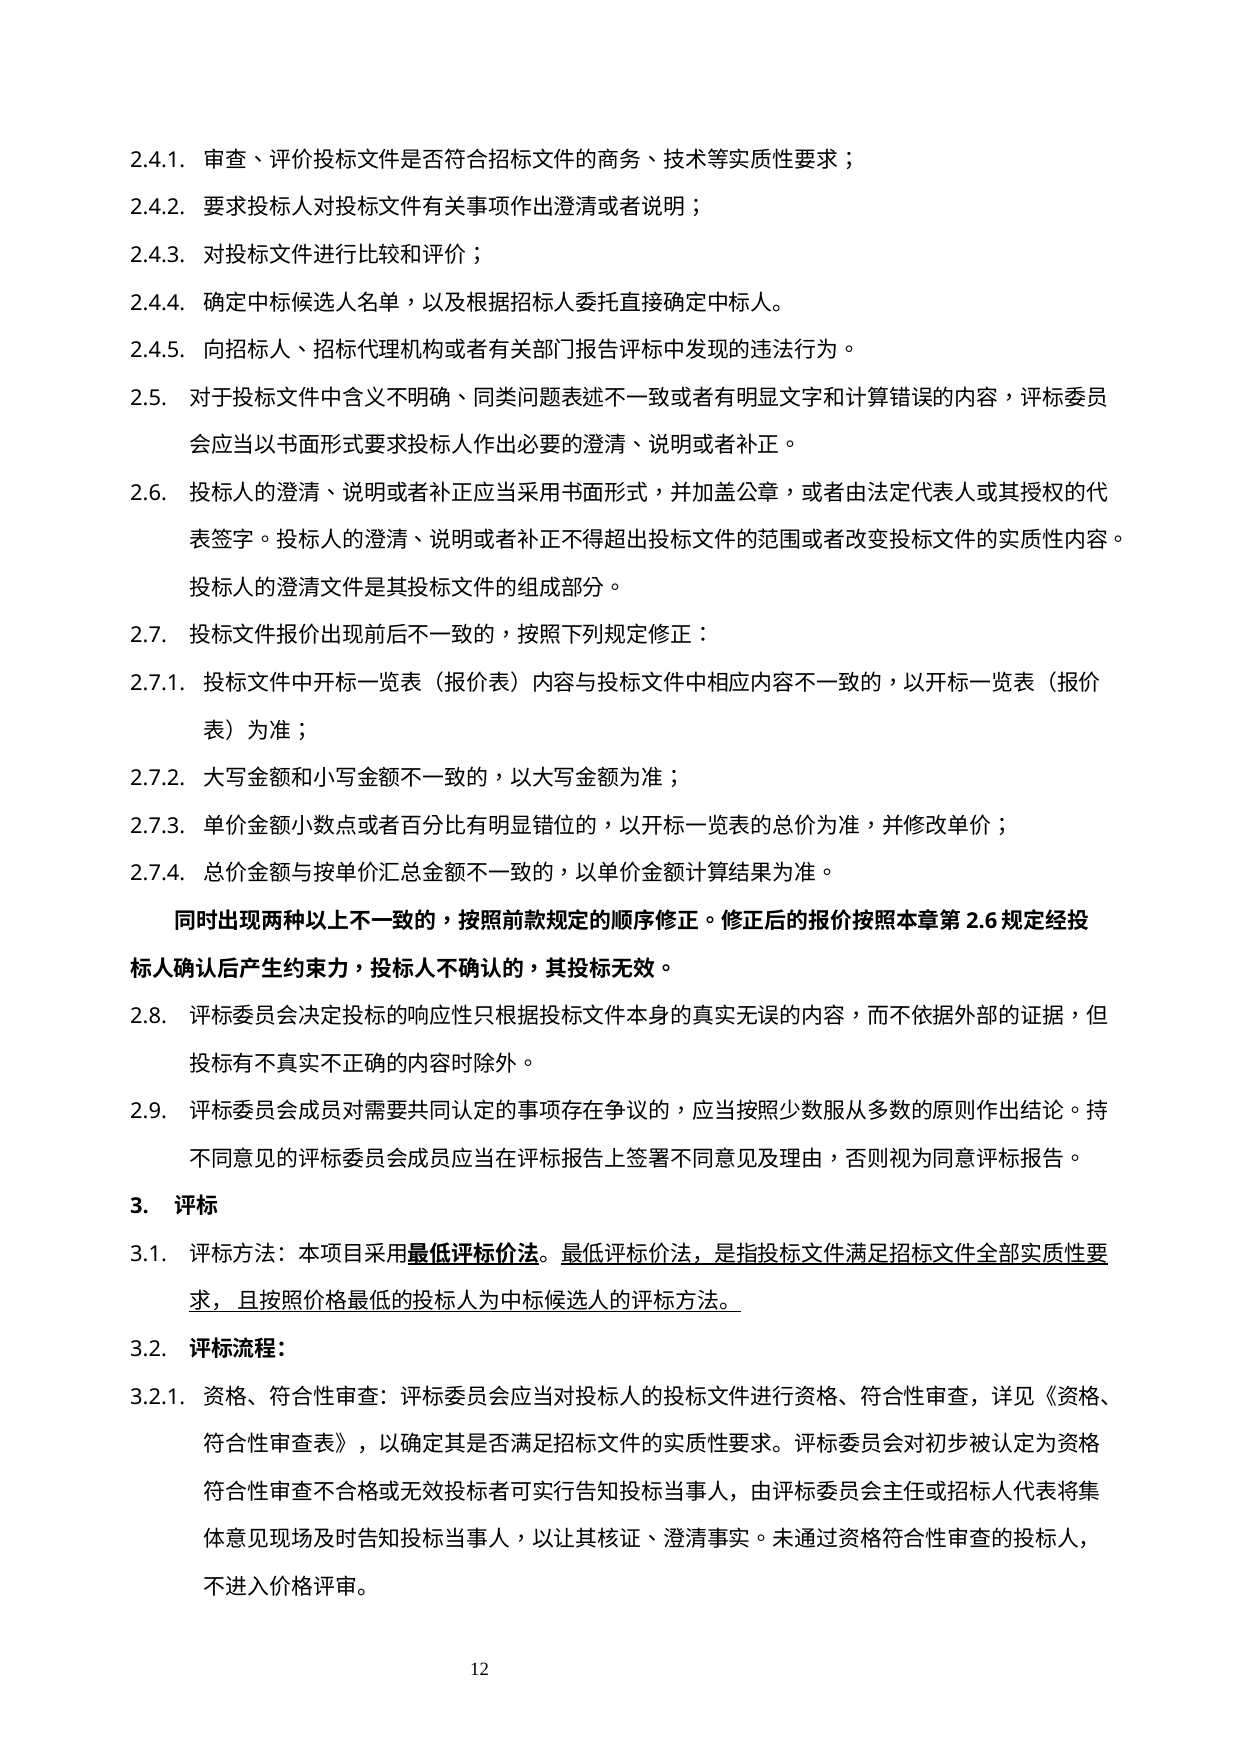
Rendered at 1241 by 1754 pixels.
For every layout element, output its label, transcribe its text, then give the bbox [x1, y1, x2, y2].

list 对于投标文件中含义不明确、同类问题表述不一致或者有明显文字和计算错误的内容，评标委员会应当以书面形式要求投标人作出必要的澄清、说明或者补正。 [130, 380, 1110, 459]
list 投标文件报价出现前后不一致的，按照下列规定修正： [130, 617, 1110, 649]
list 向招标人、招标代理机构或者有关部门报告评标中发现的违法行为。 [130, 332, 1110, 364]
text 同时出现两种以上不一致的，按照前款规定的顺序修正。修正后的报价按照本章第2.6规定经投标人确认后产生约束力，投标人不确认的，其投标无效。 [130, 903, 1110, 982]
list 评标委员会决定投标的响应性只根据投标文件本身的真实无误的内容，而不依据外部的证据，但投标有不真实不正确的内容时除外。 [130, 998, 1110, 1077]
list 审查、评价投标文件是否符合招标文件的商务、技术等实质性要求； [130, 142, 1110, 173]
list 评标流程： [130, 1331, 1110, 1363]
list 大写金额和小写金额不一致的，以大写金额为准； [130, 760, 1110, 792]
list 单价金额小数点或者百分比有明显错位的，以开标一览表的总价为准，并修改单价； [130, 808, 1110, 839]
list 评标方法：本项目采用最低评标价法。最低评标价法，是指投标文件满足招标文件全部实质性要求， 且按照价格最低的投标人为中标候选人的评标方法。 [130, 1236, 1110, 1315]
list 评标委员会成员对需要共同认定的事项存在争议的，应当按照少数服从多数的原则作出结论。持不同意见的评标委员会成员应当在评标报告上签署不同意见及理由，否则视为同意评标报告。 [130, 1093, 1110, 1172]
list 资格、符合性审查：评标委员会应当对投标人的投标文件进行资格、符合性审查，详见《资格、符合性审查表》，以确定其是否满足招标文件的实质性要求。评标委员会对初步被认定为资格符合性审查不合格或无效投标者可实行告知投标当事人，由评标委员会主任或招标人代表将集体意见现场及时告知投标当事人，以让其核证、澄清事实。未通过资格符合性审查的投标人，不进入价格评审。 [130, 1379, 1110, 1600]
list 总价金额与按单价汇总金额不一致的，以单价金额计算结果为准。 [130, 855, 1110, 887]
list 投标人的澄清、说明或者补正应当采用书面形式，并加盖公章，或者由法定代表人或其授权的代表签字。投标人的澄清、说明或者补正不得超出投标文件的范围或者改变投标文件的实质性内容。投标人的澄清文件是其投标文件的组成部分。 [130, 475, 1110, 602]
list 确定中标候选人名单，以及根据招标人委托直接确定中标人。 [130, 284, 1110, 316]
list 对投标文件进行比较和评价； [130, 237, 1110, 269]
list 评标 [130, 1188, 1110, 1220]
list 要求投标人对投标文件有关事项作出澄清或者说明； [130, 189, 1110, 221]
list 投标文件中开标一览表（报价表）内容与投标文件中相应内容不一致的，以开标一览表（报价表）为准； [130, 665, 1110, 744]
